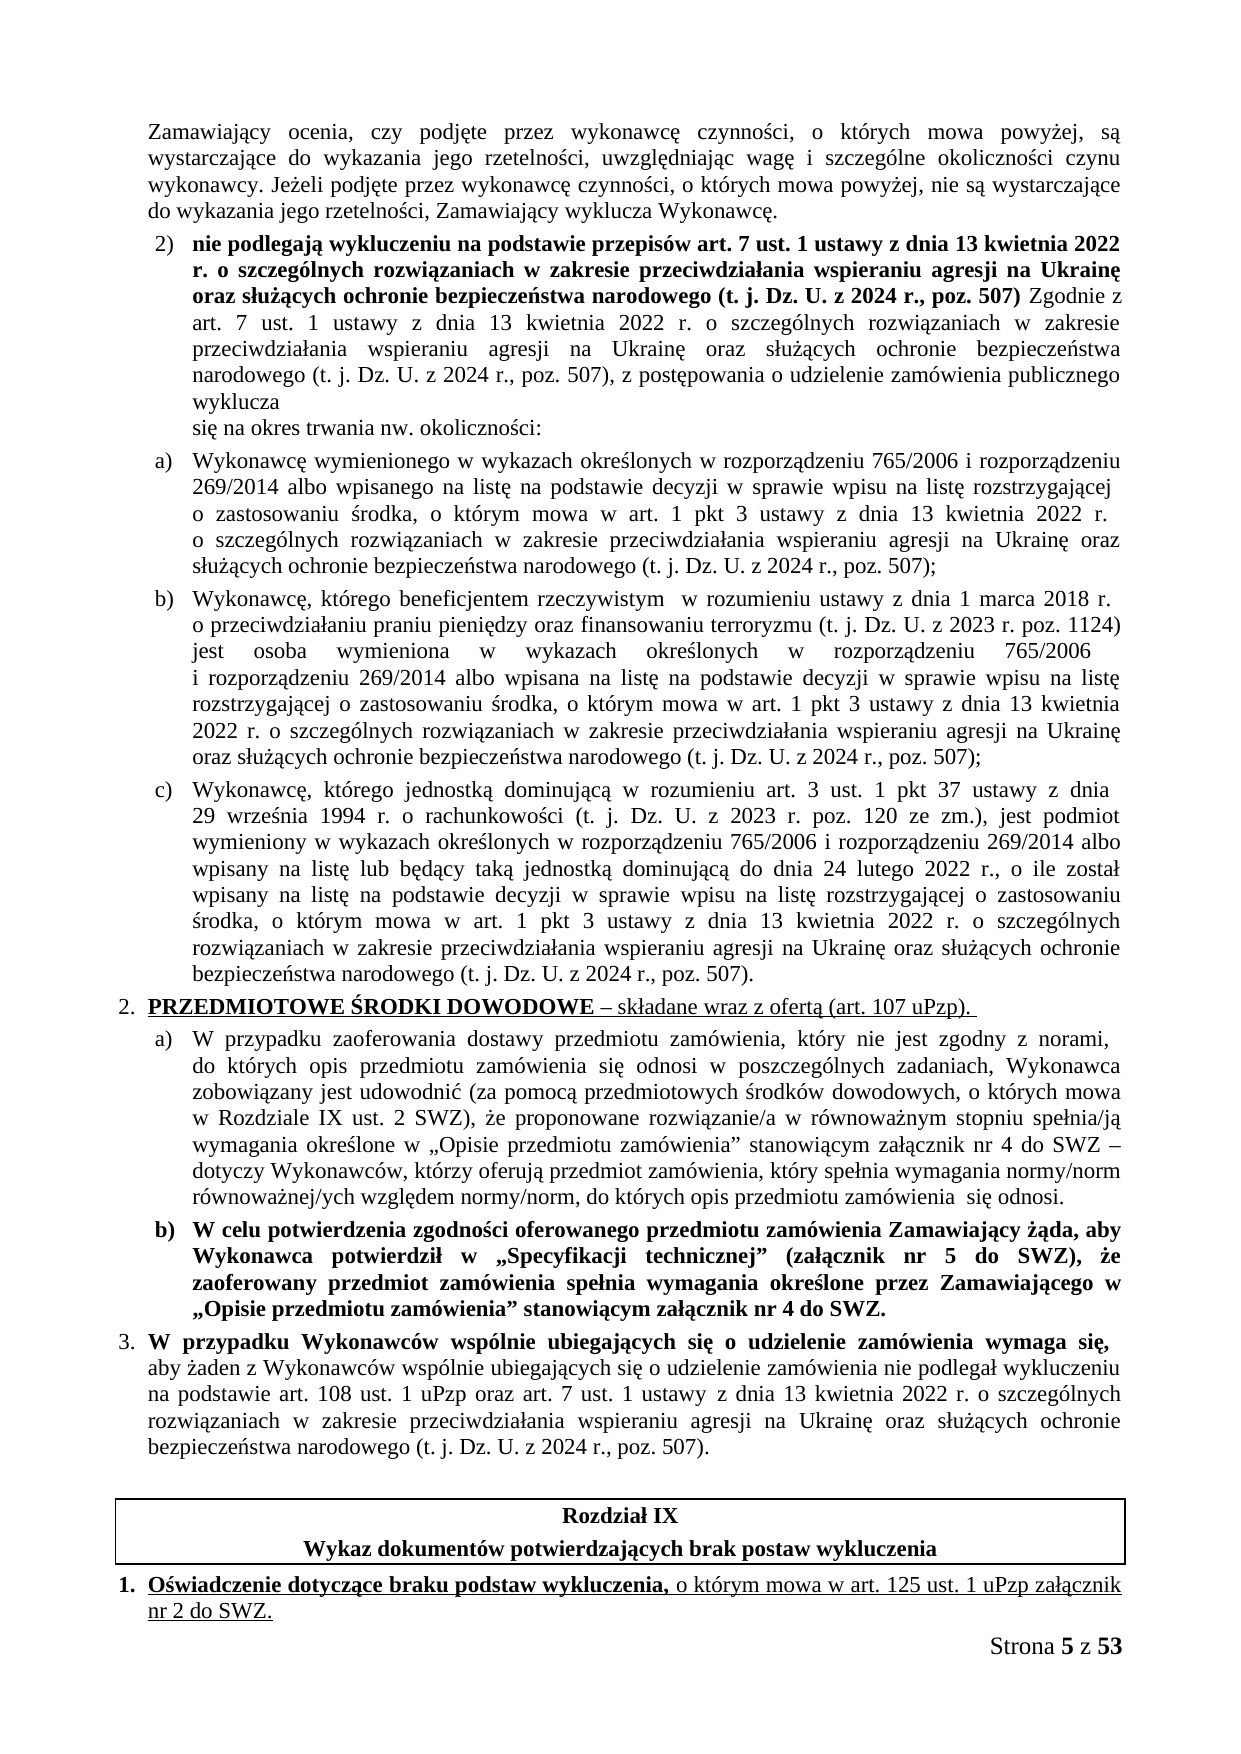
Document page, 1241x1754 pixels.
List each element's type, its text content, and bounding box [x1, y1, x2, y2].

list Wykonawcę, którego beneficjentem rzeczywistym w rozumieniu ustawy z dnia 1 marca 2018 r. o przeciwdziałaniu praniu pieniędzy oraz finansowaniu terroryzmu (t. j. Dz. U. z 2023 r. poz. 1124) jest osoba wymieniona w wykazach określonych w rozporządzeniu 765/2006 i rozporządzeniu 269/2014 albo wpisana na listę na podstawie decyzji w sprawie wpisu na listę rozstrzygającej o zastosowaniu środka, o którym mowa w art. 1 pkt 3 ustawy z dnia 13 kwietnia 2022 r. o szczególnych rozwiązaniach w zakresie przeciwdziałania wspieraniu agresji na Ukrainę oraz służących ochronie bezpieczeństwa narodowego (t. j. Dz. U. z 2024 r., poz. 507); [154, 585, 1122, 769]
list W przypadku zaoferowania dostawy przedmiotu zamówienia, który nie jest zgodny z norami, do których opis przedmiotu zamówienia się odnosi w poszczególnych zadaniach, Wykonawca zobowiązany jest udowodnić (za pomocą przedmiotowych środków dowodowych, o których mowa w Rozdziale IX ust. 2 SWZ), że proponowane rozwiązanie/a w równoważnym stopniu spełnia/ją wymagania określone w „Opisie przedmiotu zamówienia” stanowiącym załącznik nr 4 do SWZ – dotyczy Wykonawców, którzy oferują przedmiot zamówienia, który spełnia wymagania normy/norm równoważnej/ych względem normy/norm, do których opis przedmiotu zamówienia się odnosi. [154, 1025, 1122, 1210]
list PRZEDMIOTOWE ŚRODKI DOWODOWE – składane wraz z ofertą (art. 107 uPzp). [118, 993, 1122, 1019]
list Oświadczenie dotyczące braku podstaw wykluczenia, o którym mowa w art. 125 ust. 1 uPzp załącznik nr 2 do SWZ. [118, 1571, 1122, 1623]
list Wykonawcę wymienionego w wykazach określonych w rozporządzeniu 765/2006 i rozporządzeniu 269/2014 albo wpisanego na listę na podstawie decyzji w sprawie wpisu na listę rozstrzygającej o zastosowaniu środka, o którym mowa w art. 1 pkt 3 ustawy z dnia 13 kwietnia 2022 r. o szczególnych rozwiązaniach w zakresie przeciwdziałania wspieraniu agresji na Ukrainę oraz służących ochronie bezpieczeństwa narodowego (t. j. Dz. U. z 2024 r., poz. 507); [154, 447, 1122, 579]
text Zamawiający ocenia, czy podjęte przez wykonawcę czynności, o których mowa powyżej, są wystarczające do wykazania jego rzetelności, uwzględniając wagę i szczególne okoliczności czynu wykonawcy. Jeżeli podjęte przez wykonawcę czynności, o których mowa powyżej, nie są wystarczające do wykazania jego rzetelności, Zamawiający wyklucza Wykonawcę. [148, 118, 1122, 223]
list nie podlegają wykluczeniu na podstawie przepisów art. 7 ust. 1 ustawy z dnia 13 kwietnia 2022 r. o szczególnych rozwiązaniach w zakresie przeciwdziałania wspieraniu agresji na Ukrainę oraz służących ochronie bezpieczeństwa narodowego (t. j. Dz. U. z 2024 r., poz. 507) Zgodnie z art. 7 ust. 1 ustawy z dnia 13 kwietnia 2022 r. o szczególnych rozwiązaniach w zakresie przeciwdziałania wspieraniu agresji na Ukrainę oraz służących ochronie bezpieczeństwa narodowego (t. j. Dz. U. z 2024 r., poz. 507), z postępowania o udzielenie zamówienia publicznego wyklucza się na okres trwania nw. okoliczności: [154, 230, 1122, 441]
subtitle Rozdział IX [116, 1500, 1124, 1528]
list Wykonawcę, którego jednostką dominującą w rozumieniu art. 3 ust. 1 pkt 37 ustawy z dnia 29 września 1994 r. o rachunkowości (t. j. Dz. U. z 2023 r. poz. 120 ze zm.), jest podmiot wymieniony w wykazach określonych w rozporządzeniu 765/2006 i rozporządzeniu 269/2014 albo wpisany na listę lub będący taką jednostką dominującą do dnia 24 lutego 2022 r., o ile został wpisany na listę na podstawie decyzji w sprawie wpisu na listę rozstrzygającej o zastosowaniu środka, o którym mowa w art. 1 pkt 3 ustawy z dnia 13 kwietnia 2022 r. o szczególnych rozwiązaniach w zakresie przeciwdziałania wspieraniu agresji na Ukrainę oraz służących ochronie bezpieczeństwa narodowego (t. j. Dz. U. z 2024 r., poz. 507). [154, 776, 1122, 986]
list W przypadku Wykonawców wspólnie ubiegających się o udzielenie zamówienia wymaga się, aby żaden z Wykonawców wspólnie ubiegających się o udzielenie zamówienia nie podlegał wykluczeniu na podstawie art. 108 ust. 1 uPzp oraz art. 7 ust. 1 ustawy z dnia 13 kwietnia 2022 r. o szczególnych rozwiązaniach w zakresie przeciwdziałania wspieraniu agresji na Ukrainę oraz służących ochronie bezpieczeństwa narodowego (t. j. Dz. U. z 2024 r., poz. 507). [118, 1328, 1122, 1459]
list W celu potwierdzenia zgodności oferowanego przedmiotu zamówienia Zamawiający żąda, aby Wykonawca potwierdził w „Specyfikacji technicznej” (załącznik nr 5 do SWZ), że zaoferowany przedmiot zamówienia spełnia wymagania określone przez Zamawiającego w „Opisie przedmiotu zamówienia” stanowiącym załącznik nr 4 do SWZ. [154, 1216, 1122, 1321]
subtitle Wykaz dokumentów potwierdzających brak postaw wykluczenia [116, 1531, 1124, 1563]
